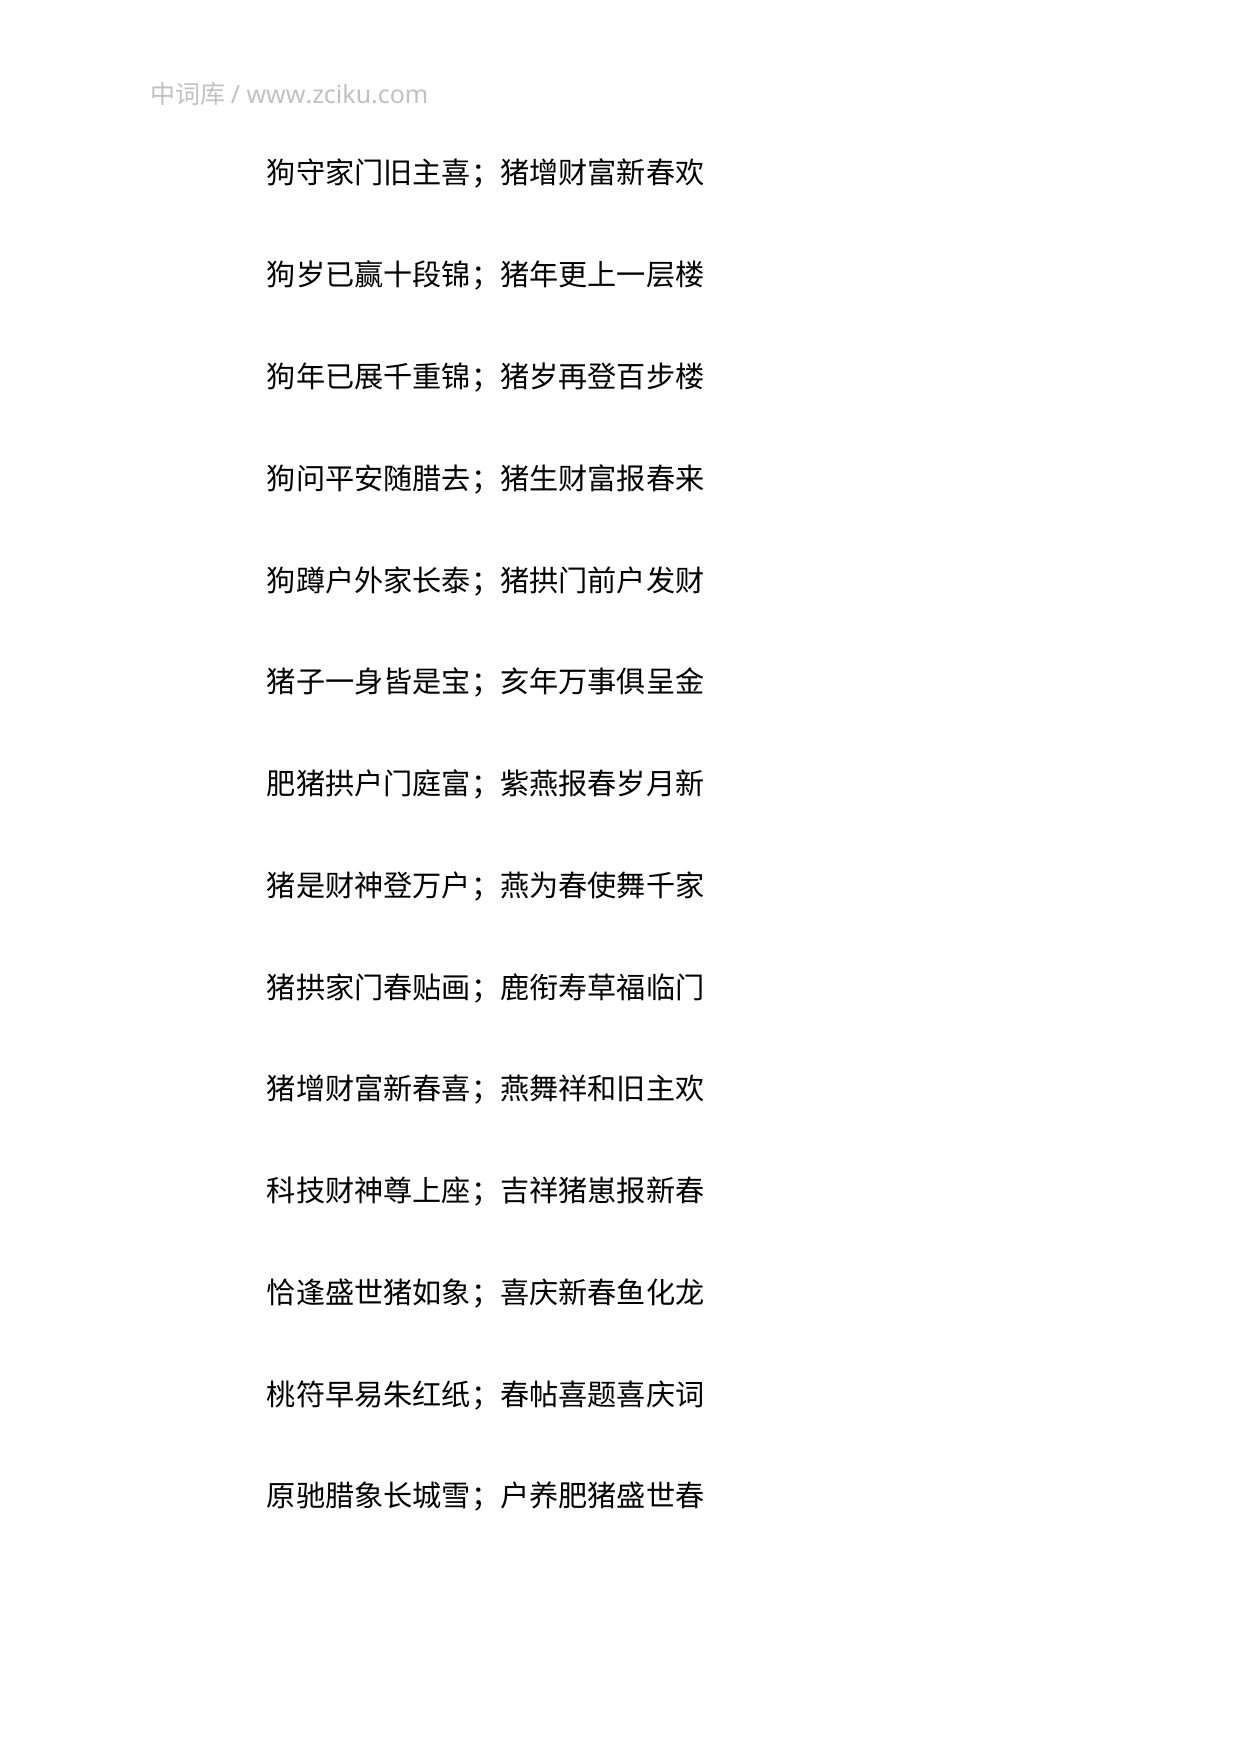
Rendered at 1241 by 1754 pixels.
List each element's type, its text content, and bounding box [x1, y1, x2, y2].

text 狗问平安随腊去；猪生财富报春来 [150, 455, 1090, 498]
text 原驰腊象长城雪；户养肥猪盛世春 [150, 1473, 1090, 1515]
text 猪增财富新春喜；燕舞祥和旧主欢 [150, 1066, 1090, 1108]
text 桃符早易朱红纸；春帖喜题喜庆词 [150, 1371, 1090, 1413]
text 狗岁已赢十段锦；猪年更上一层楼 [150, 252, 1090, 294]
text 狗守家门旧主喜；猪增财富新春欢 [150, 150, 1090, 192]
text 狗蹲户外家长泰；猪拱门前户发财 [150, 557, 1090, 599]
text 肥猪拱户门庭富；紫燕报春岁月新 [150, 761, 1090, 803]
text 恰逢盛世猪如象；喜庆新春鱼化龙 [150, 1269, 1090, 1312]
text 猪子一身皆是宝；亥年万事俱呈金 [150, 659, 1090, 701]
text 猪拱家门春贴画；鹿衔寿草福临门 [150, 964, 1090, 1006]
text 狗年已展千重锦；猪岁再登百步楼 [150, 353, 1090, 396]
text 科技财神尊上座；吉祥猪崽报新春 [150, 1168, 1090, 1210]
text 猪是财神登万户；燕为春使舞千家 [150, 862, 1090, 905]
